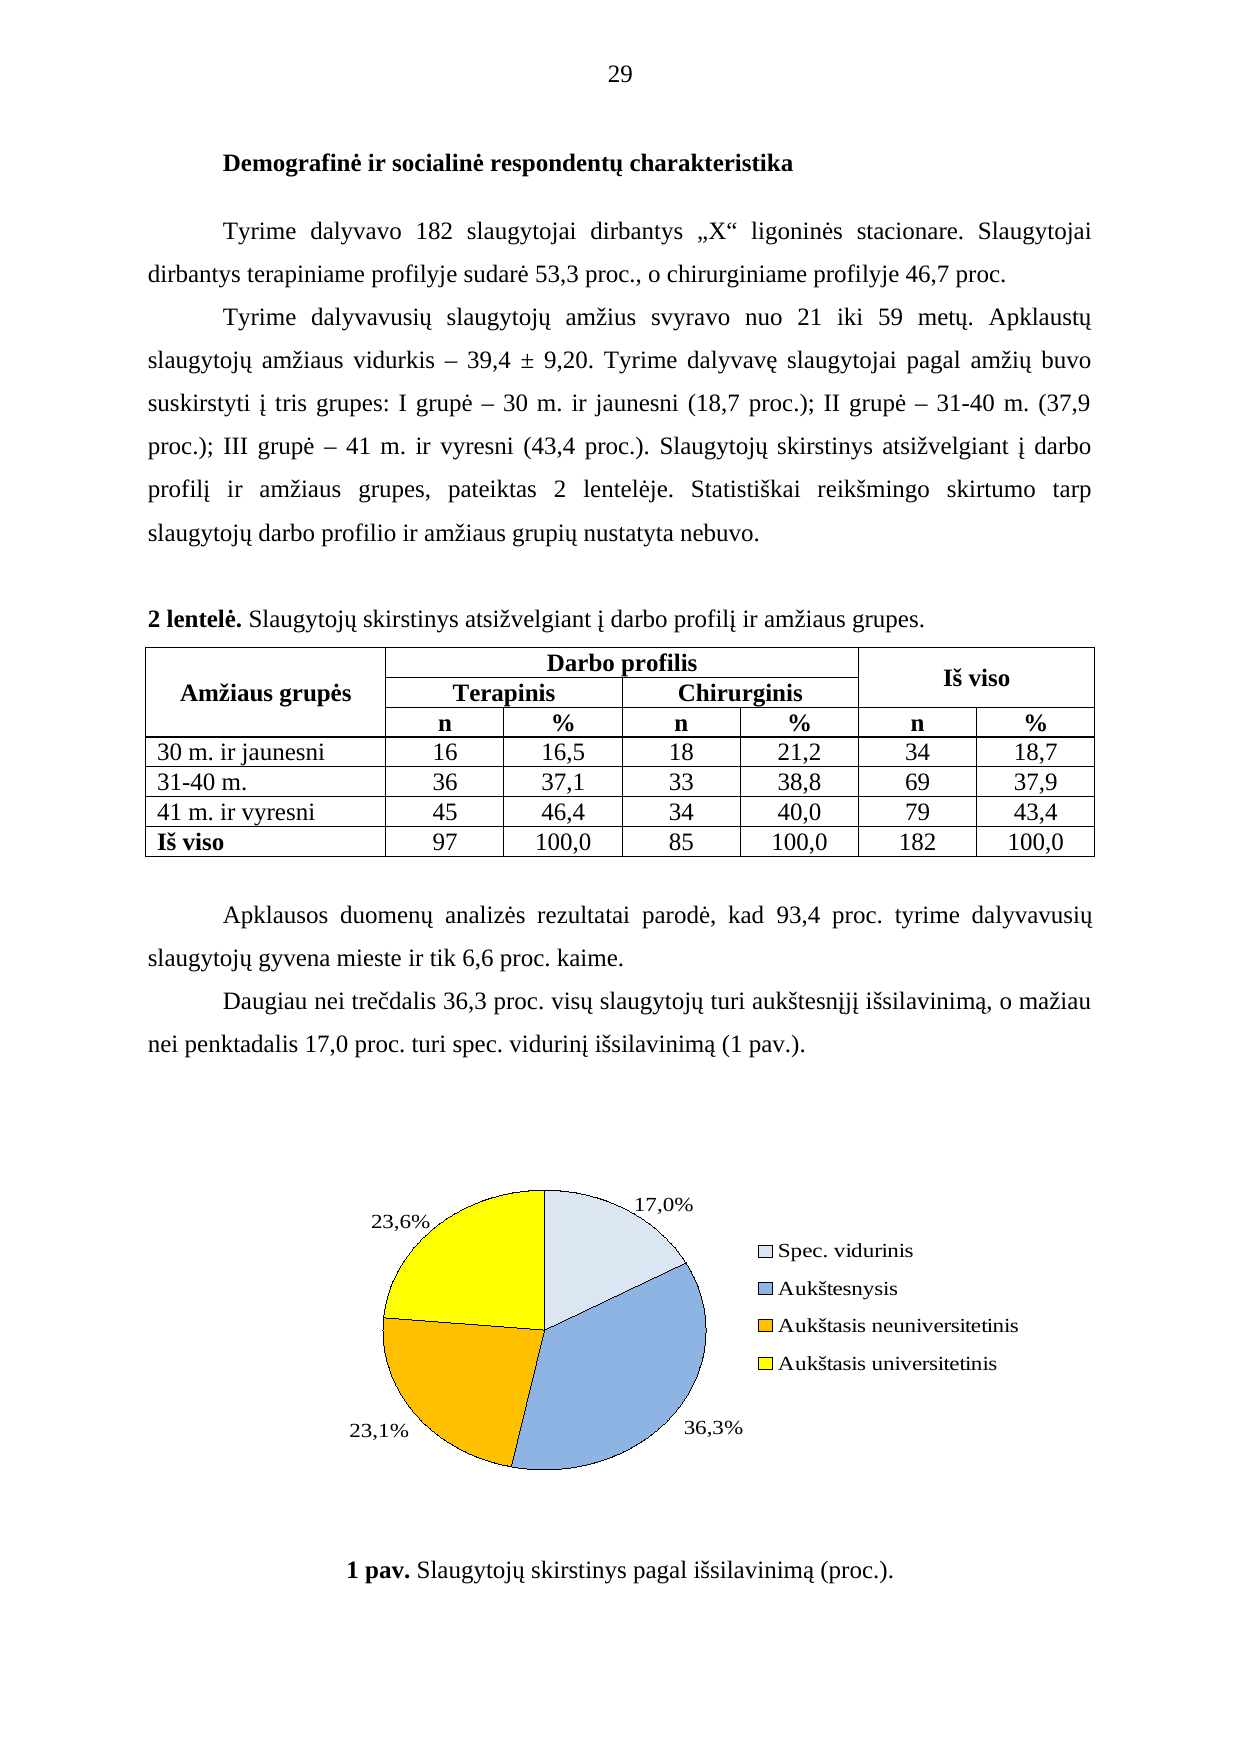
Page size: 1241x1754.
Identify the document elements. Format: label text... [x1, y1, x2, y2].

table_cell n [623, 708, 740, 736]
table_cell 18 [623, 738, 740, 766]
table_cell Terapinis [386, 678, 622, 707]
table_cell % [504, 708, 622, 736]
text Daugiau nei trečdalis 36,3 proc. visų slaugytojų turi aukštesnįjį išsilavinimą, o mažiau nei penktadalis 17,0 proc. turi spec. vidurinį išsilavinimą (1 pav.). [148, 986, 1092, 1058]
table_cell 34 [623, 797, 740, 826]
table_cell 33 [623, 767, 740, 796]
table_cell 21,2 [741, 738, 858, 766]
table_cell 16,5 [504, 738, 622, 766]
table_cell 18,7 [977, 738, 1094, 766]
table_cell % [977, 708, 1094, 736]
table_cell n [386, 708, 503, 736]
table_cell 40,0 [741, 797, 858, 826]
table_cell 100,0 [504, 827, 622, 856]
table_header Darbo profilis [386, 648, 858, 677]
table_cell 31-40 m. [146, 767, 385, 796]
table_cell 85 [623, 827, 740, 856]
table_cell 100,0 [741, 827, 858, 856]
table_header Amžiaus grupės [146, 648, 385, 736]
text Demografinė ir socialinė respondentų charakteristika [148, 148, 1092, 176]
table_header Iš viso [859, 648, 1094, 707]
text 2 lentelė. Slaugytojų skirstinys atsižvelgiant į darbo profilį ir amžiaus grupes. [148, 604, 1092, 633]
table_cell n [859, 708, 976, 736]
table_cell 37,1 [504, 767, 622, 796]
table_cell 37,9 [977, 767, 1094, 796]
table_cell 30 m. ir jaunesni [146, 738, 385, 766]
table_cell 100,0 [977, 827, 1094, 856]
table_cell 41 m. ir vyresni [146, 797, 385, 826]
table_cell % [741, 708, 858, 736]
table_cell 97 [386, 827, 503, 856]
table_cell 36 [386, 767, 503, 796]
table_cell 182 [859, 827, 976, 856]
table_cell 79 [859, 797, 976, 826]
table_cell 34 [859, 738, 976, 766]
table_cell 38,8 [741, 767, 858, 796]
table_cell Chirurginis [623, 678, 858, 707]
text 1 pav. Slaugytojų skirstinys pagal išsilavinimą (proc.). [148, 1555, 1092, 1583]
table_cell Iš viso [146, 827, 385, 856]
text Tyrime dalyvavo 182 slaugytojai dirbantys „X“ ligoninės stacionare. Slaugytojai dirbantys terapiniame profilyje sudarė 53,3 proc., o chirurginiame profilyje 46,7 proc. [148, 216, 1092, 288]
table_cell 45 [386, 797, 503, 826]
table_cell 16 [386, 738, 503, 766]
text Tyrime dalyvavusių slaugytojų amžius svyravo nuo 21 iki 59 metų. Apklaustų slaugytojų amžiaus vidurkis – 39,4 ± 9,20. Tyrime dalyvavę slaugytojai pagal amžių buvo suskirstyti į tris grupes: I grupė – 30 m. ir jaunesni (18,7 proc.); II grupė – 31-40 m. (37,9 proc.); III grupė – 41 m. ir vyresni (43,4 proc.). Slaugytojų skirstinys atsižvelgiant į darbo profilį ir amžiaus grupes, pateiktas 2 lentelėje. Statistiškai reikšmingo skirtumo tarp slaugytojų darbo profilio ir amžiaus grupių nustatyta nebuvo. [148, 302, 1092, 546]
table_cell 46,4 [504, 797, 622, 826]
text Apklausos duomenų analizės rezultatai parodė, kad 93,4 proc. tyrime dalyvavusių slaugytojų gyvena mieste ir tik 6,6 proc. kaime. [148, 900, 1092, 972]
table_cell 69 [859, 767, 976, 796]
table_cell 43,4 [977, 797, 1094, 826]
